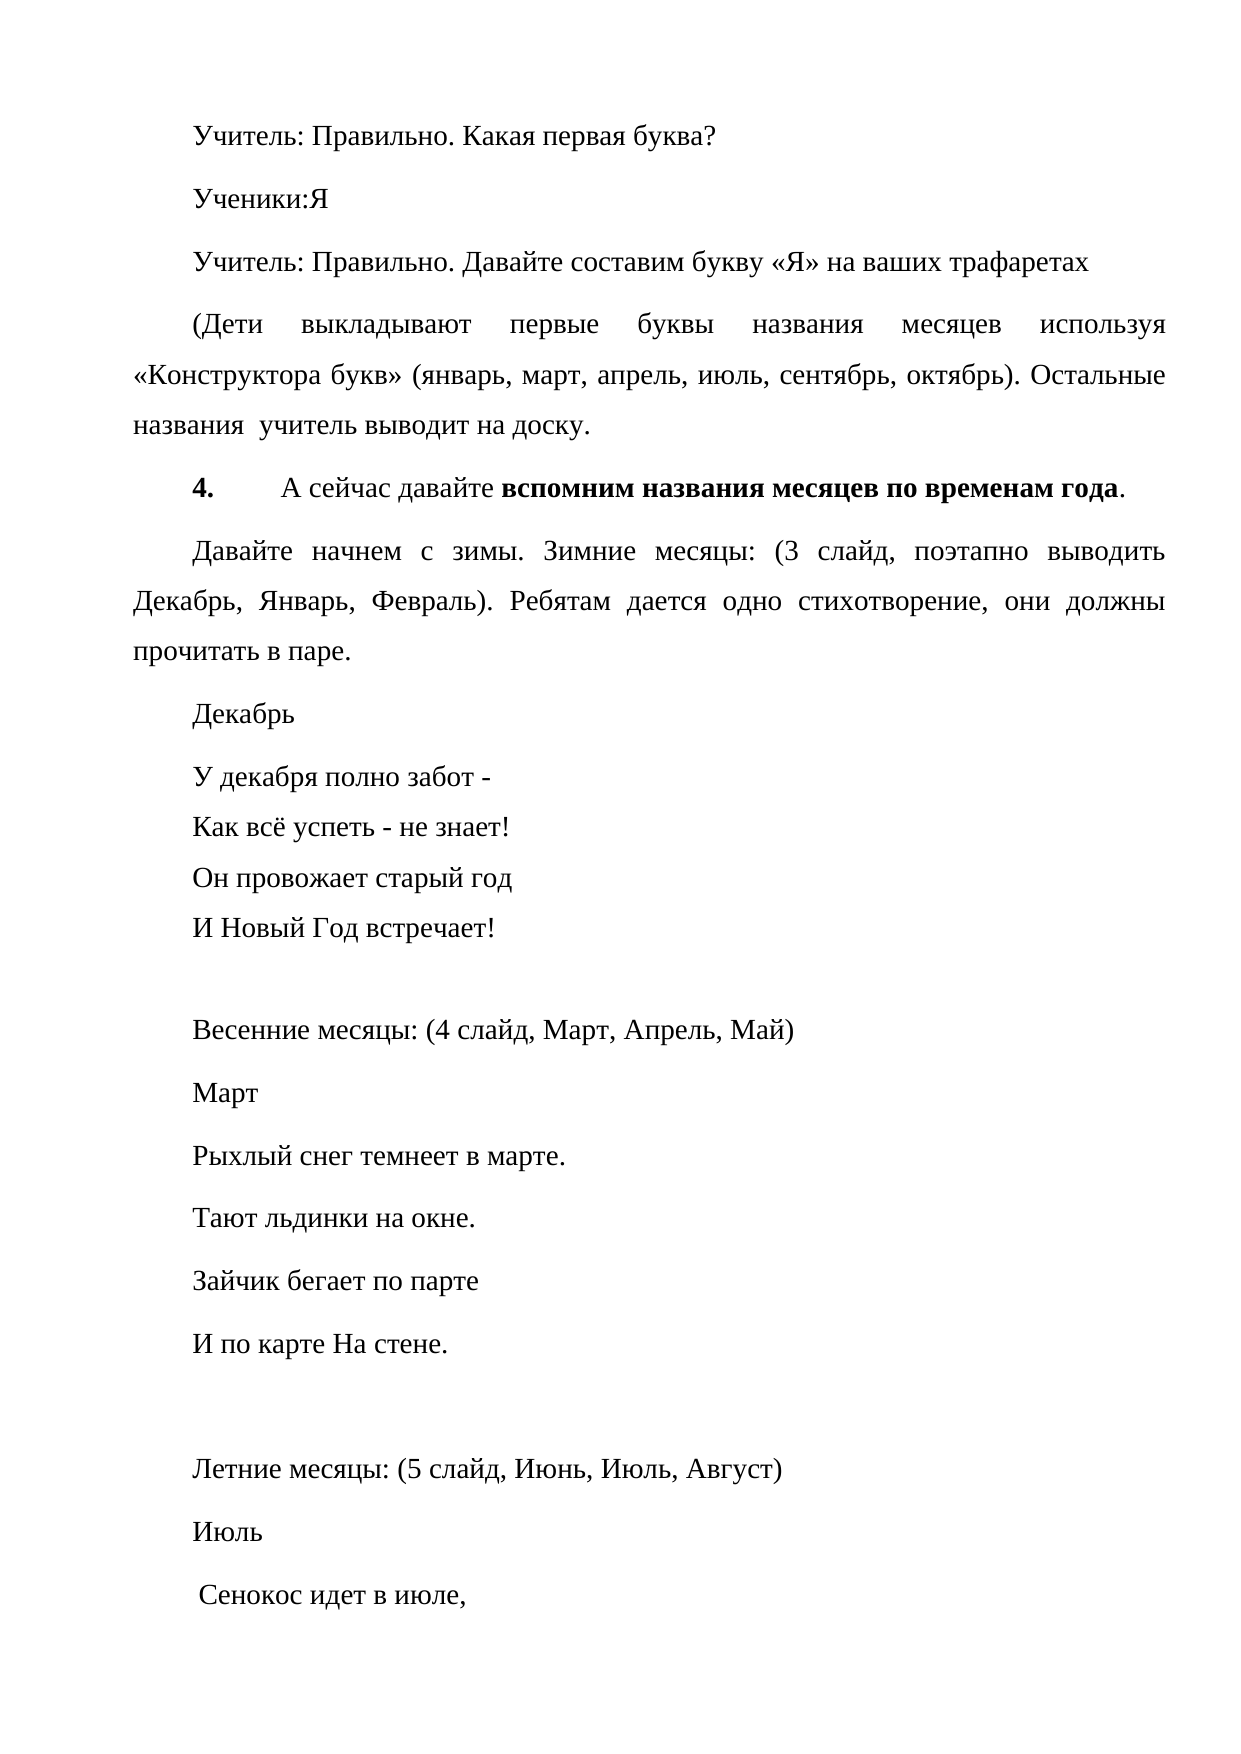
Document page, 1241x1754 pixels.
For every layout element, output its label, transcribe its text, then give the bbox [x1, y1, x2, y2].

list А сейчас давайте вспомним названия месяцев по временам года. [133, 470, 1167, 503]
text И по карте На стене. [133, 1326, 1167, 1359]
text Март [133, 1075, 1167, 1108]
text Июль [133, 1514, 1167, 1548]
text Летние месяцы: (5 слайд, Июнь, Июль, Август) [133, 1452, 1167, 1485]
text Ученики:Я [133, 181, 1167, 214]
text Тают льдинки на окне. [133, 1200, 1167, 1234]
text Зайчик бегает по парте [133, 1263, 1167, 1297]
text Рыхлый снег темнеет в марте. [133, 1138, 1167, 1171]
text (Дети выкладывают первые буквы названия месяцев используя «Конструктора букв» (январь, март, апрель, июль, сентябрь, октябрь). Остальные названия учитель выводит на доску. [133, 307, 1167, 441]
text Давайте начнем с зимы. Зимние месяцы: (3 слайд, поэтапно выводить Декабрь, Январь, Февраль). Ребятам дается одно стихотворение, они должны прочитать в паре. [133, 533, 1167, 667]
text Сенокос идет в июле, [133, 1577, 1167, 1611]
text Весенние месяцы: (4 слайд, Март, Апрель, Май) [133, 1012, 1167, 1046]
text Декабрь [133, 696, 1167, 730]
text Учитель: Правильно. Давайте составим букву «Я» на ваших трафаретах [133, 244, 1167, 277]
text Учитель: Правильно. Какая первая буква? [133, 118, 1167, 152]
text У декабря полно забот - Как всё успеть - не знает! Он провожает старый год И Новый Год встречает! [192, 759, 1167, 986]
